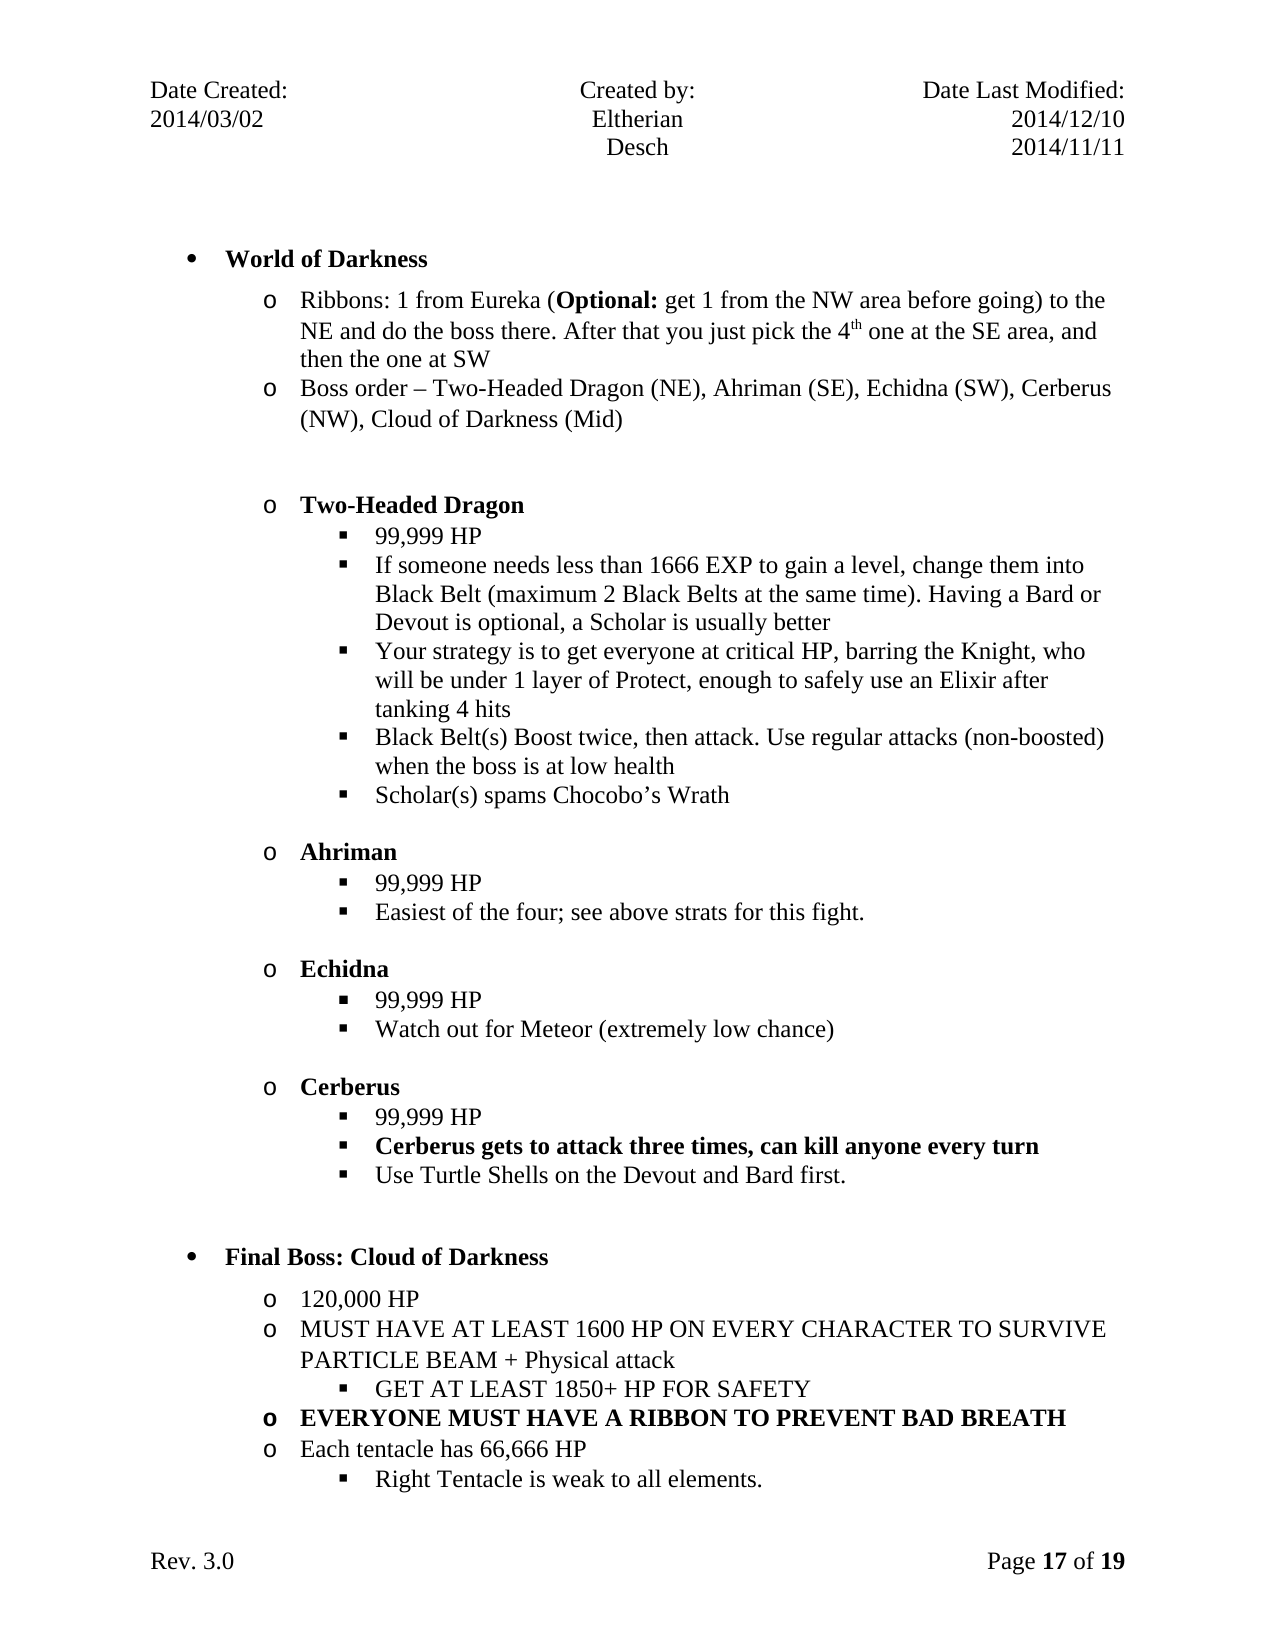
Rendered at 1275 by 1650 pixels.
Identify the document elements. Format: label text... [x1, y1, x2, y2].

list GET AT LEAST 1850+ HP FOR SAFETY [337, 1374, 1125, 1403]
list MUST HAVE AT LEAST 1600 HP ON EVERY CHARACTER TO SURVIVE PARTICLE BEAM + Physical attack [262, 1314, 1125, 1374]
list 99,999 HP [337, 1102, 1125, 1131]
subtitle Final Boss: Cloud of Darkness [187, 1242, 1125, 1271]
list Watch out for Meteor (extremely low chance) [337, 1014, 1125, 1043]
list Right Tentacle is weak to all elements. [337, 1464, 1125, 1493]
list 99,999 HP [337, 985, 1125, 1014]
list Black Belt(s) Boost twice, then attack. Use regular attacks (non-boosted) when the boss is at low health [337, 722, 1125, 780]
list 120,000 HP [262, 1284, 1125, 1314]
list Each tentacle has 66,666 HP [262, 1434, 1125, 1464]
list EVERYONE MUST HAVE A RIBBON TO PREVENT BAD BREATH [262, 1403, 1125, 1434]
list 99,999 HP [337, 868, 1125, 897]
subtitle Ahriman [262, 837, 1125, 868]
list Ribbons: 1 from Eureka (Optional: get 1 from the NW area before going) to the NE and do the boss there. After that you just pick the 4th one at the SE area, and then the one at SW [262, 285, 1125, 373]
list Your strategy is to get everyone at critical HP, barring the Knight, who will be under 1 layer of Protect, enough to safely use an Elixir after tanking 4 hits [337, 636, 1125, 722]
subtitle Echidna [262, 954, 1125, 985]
list Boss order – Two-Headed Dragon (NE), Ahriman (SE), Echidna (SW), Cerberus (NW), Cloud of Darkness (Mid) [262, 373, 1125, 433]
list Scholar(s) spams Chocobo’s Wrath [337, 780, 1125, 809]
list Cerberus gets to attack three times, can kill anyone every turn [337, 1131, 1125, 1160]
list Easiest of the four; see above strats for this fight. [337, 897, 1125, 926]
subtitle Two-Headed Dragon [262, 490, 1125, 521]
list Use Turtle Shells on the Devout and Bard first. [337, 1160, 1125, 1189]
list If someone needs less than 1666 EXP to gain a level, change them into Black Belt (maximum 2 Black Belts at the same time). Having a Bard or Devout is optional, a Scholar is usually better [337, 550, 1125, 636]
subtitle Cerberus [262, 1072, 1125, 1102]
list 99,999 HP [337, 521, 1125, 550]
subtitle World of Darkness [187, 244, 1125, 272]
